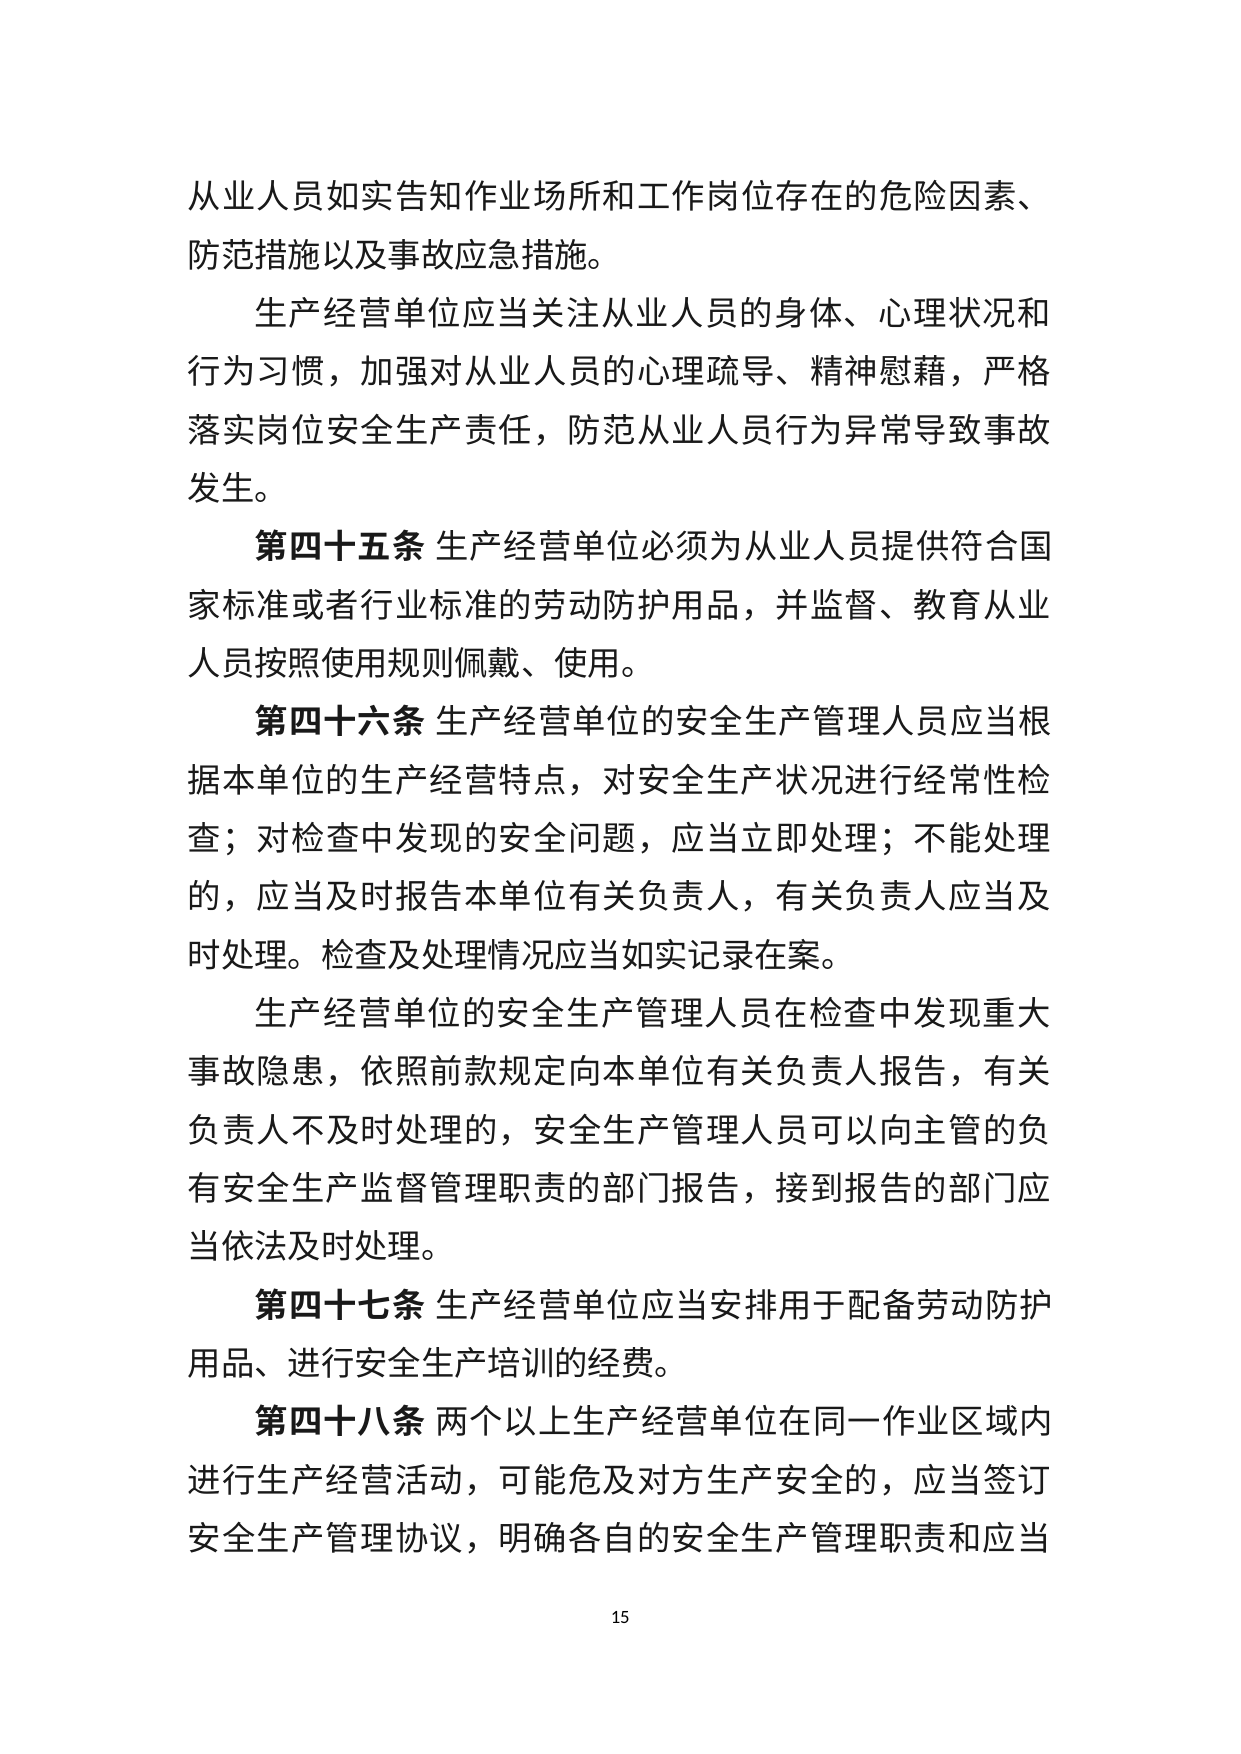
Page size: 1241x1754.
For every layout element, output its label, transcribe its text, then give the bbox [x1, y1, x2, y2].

text 生产经营单位应当关注从业人员的身体、心理状况和行为习惯，加强对从业人员的心理疏导、精神慰藉，严格落实岗位安全生产责任，防范从业人员行为异常导致事故发生。 [187, 279, 1053, 512]
text 第四十五条 生产经营单位必须为从业人员提供符合国家标准或者行业标准的劳动防护用品，并监督、教育从业人员按照使用规则佩戴、使用。 [187, 512, 1053, 687]
text 第四十六条 生产经营单位的安全生产管理人员应当根据本单位的生产经营特点，对安全生产状况进行经常性检查；对检查中发现的安全问题，应当立即处理；不能处理的，应当及时报告本单位有关负责人，有关负责人应当及时处理。检查及处理情况应当如实记录在案。 [187, 687, 1053, 979]
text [187, 1387, 1053, 1562]
text 第四十七条 生产经营单位应当安排用于配备劳动防护用品、进行安全生产培训的经费。 [187, 1270, 1053, 1387]
text 生产经营单位的安全生产管理人员在检查中发现重大事故隐患，依照前款规定向本单位有关负责人报告，有关负责人不及时处理的，安全生产管理人员可以向主管的负有安全生产监督管理职责的部门报告，接到报告的部门应当依法及时处理。 [187, 979, 1053, 1270]
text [187, 162, 1053, 279]
